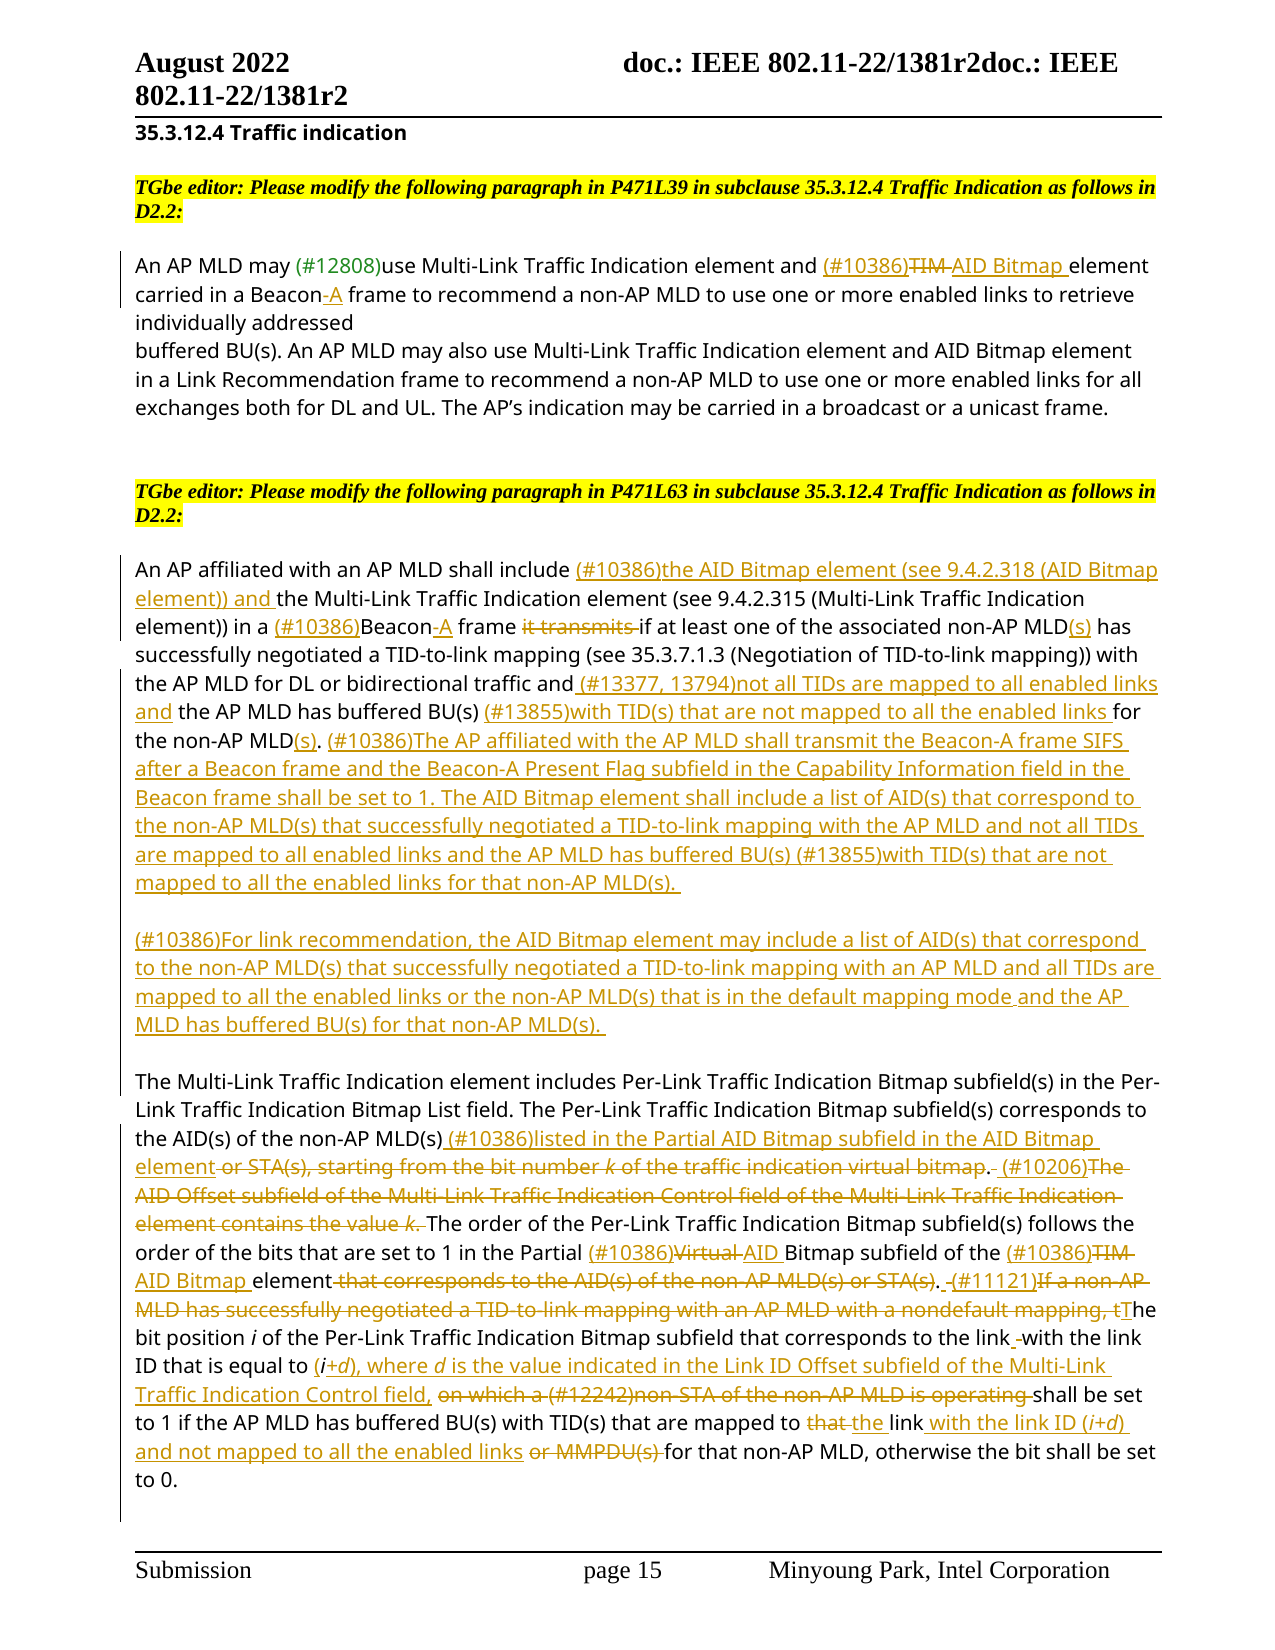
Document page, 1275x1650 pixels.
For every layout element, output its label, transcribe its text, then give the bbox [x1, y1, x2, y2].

text An AP MLD may (#12808)use Multi-Link Traffic Indication element and element carried in a Beacon frame to recommend a non-AP MLD to use one or more enabled links to retrieve individually addressed buffered BU(s). An AP MLD may also use Multi-Link Traffic Indication element and AID Bitmap element in a Link Recommendation frame to recommend a non-AP MLD to use one or more enabled links for all exchanges both for DL and UL. The AP’s indication may be carried in a broadcast or a unicast frame. [135, 251, 1162, 422]
text The Multi-Link Traffic Indication element includes Per-Link Traffic Indication Bitmap subfield(s) in the Per-Link Traffic Indication Bitmap List field. The Per-Link Traffic Indication Bitmap subfield(s) corresponds to the AID(s) of the non-AP MLD(s).The order of the Per-Link Traffic Indication Bitmap subfield(s) follows the order of the bits that are set to 1 in the Partial Bitmap subfield of the element.he bit position i of the Per-Link Traffic Indication Bitmap subfield that corresponds to the linkwith the link ID that is equal to i shall be set to 1 if the AP MLD has buffered BU(s) with TID(s) that are mapped to link for that non-AP MLD, otherwise the bit shall be set to 0. [135, 1067, 1162, 1494]
text 35.3.12.4 Traffic indication [135, 118, 1162, 146]
text An AP affiliated with an AP MLD shall include the Multi-Link Traffic Indication element (see 9.4.2.315 (Multi-Link Traffic Indication element)) in a Beacon frame if at least one of the associated non-AP MLD has successfully negotiated a TID-to-link mapping (see 35.3.7.1.3 (Negotiation of TID-to-link mapping)) with the AP MLD for DL or bidirectional traffic and the AP MLD has buffered BU(s) for the non-AP MLD. [135, 555, 1162, 897]
text TGbe editor: Please modify the following paragraph in P471L39 in subclause 35.3.12.4 Traffic Indication as follows in D2.2: [183, 175, 1162, 223]
text TGbe editor: Please modify the following paragraph in P471L63 in subclause 35.3.12.4 Traffic Indication as follows in D2.2: [183, 479, 1162, 527]
